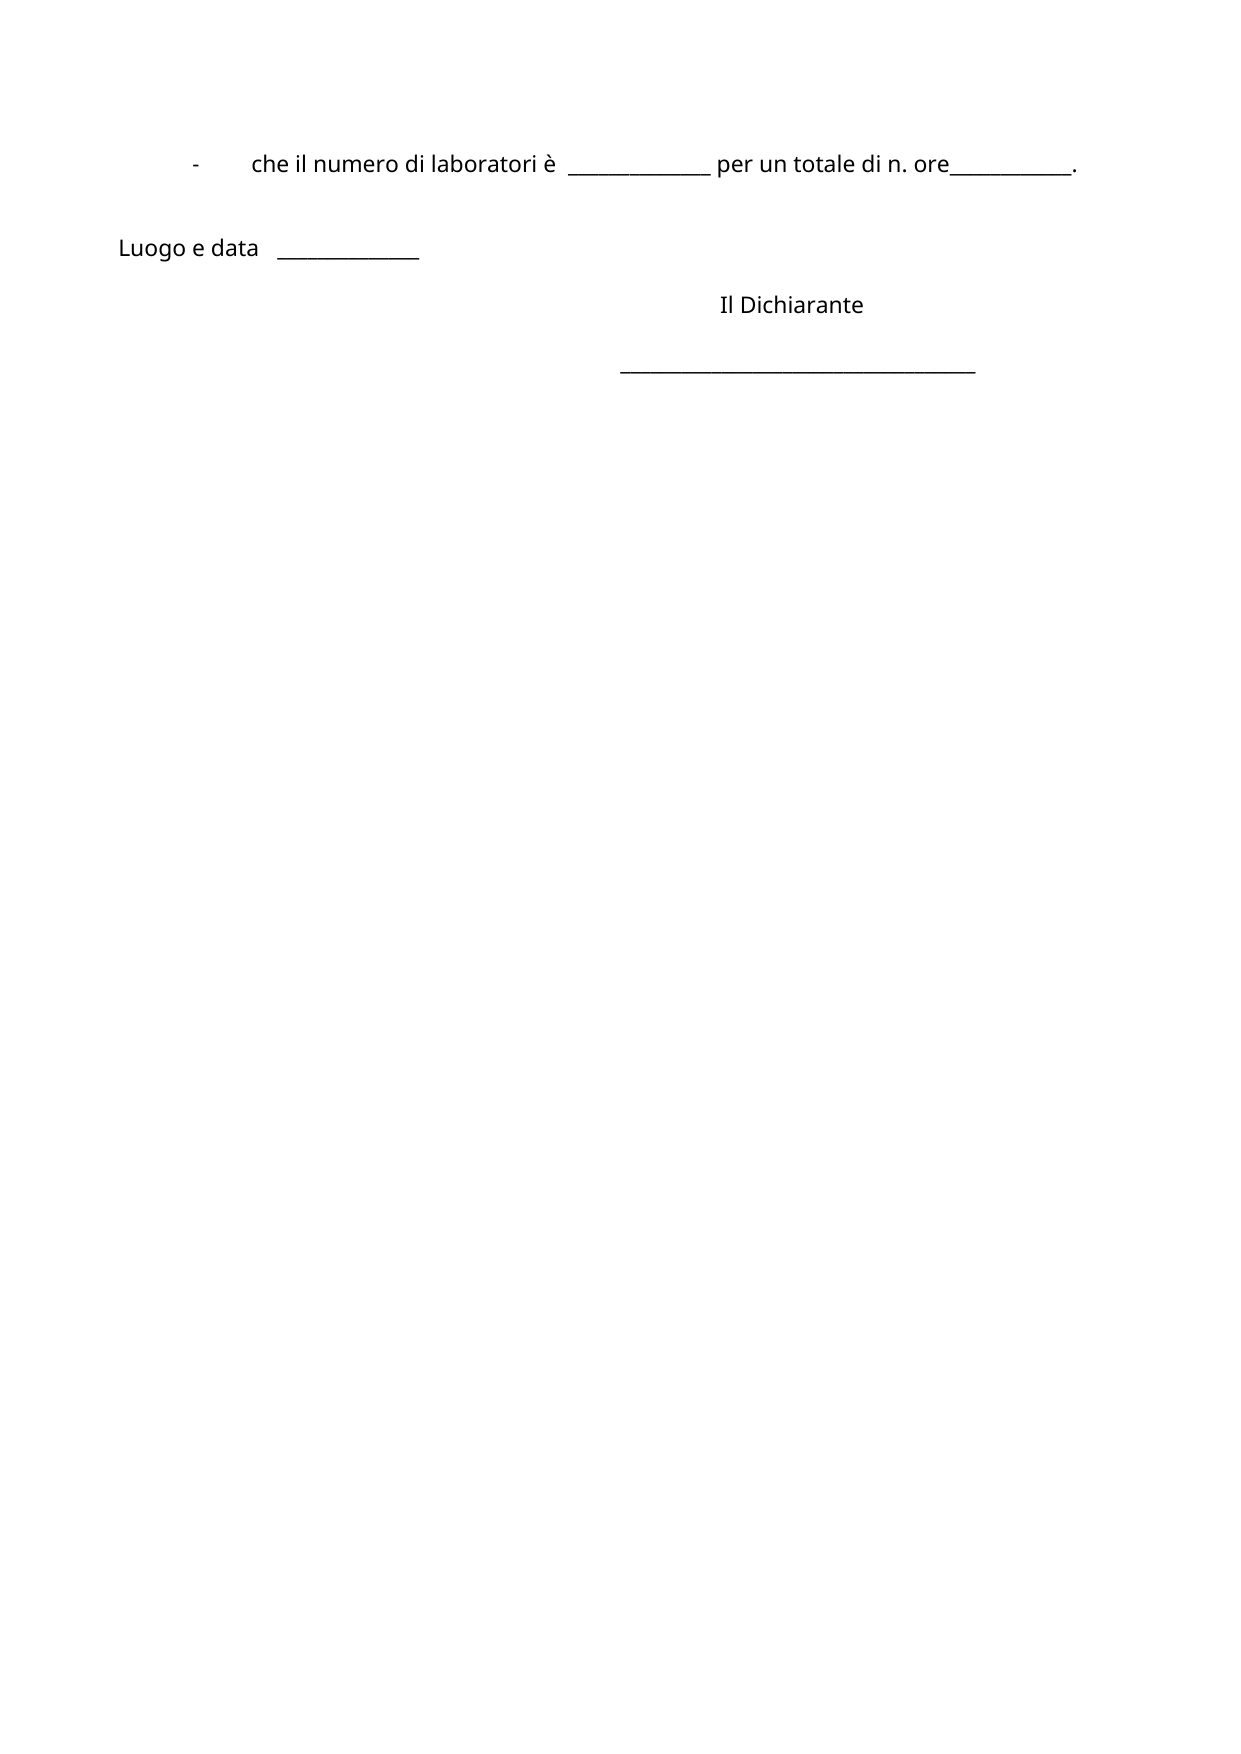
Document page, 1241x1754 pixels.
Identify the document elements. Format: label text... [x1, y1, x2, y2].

text ___________________________________ [606, 346, 1122, 377]
text Il Dichiarante [708, 289, 1122, 320]
text Luogo e data ______________ [118, 232, 1122, 263]
list che il numero di laboratori è ______________ per un totale di n. ore____________. [192, 148, 1122, 179]
